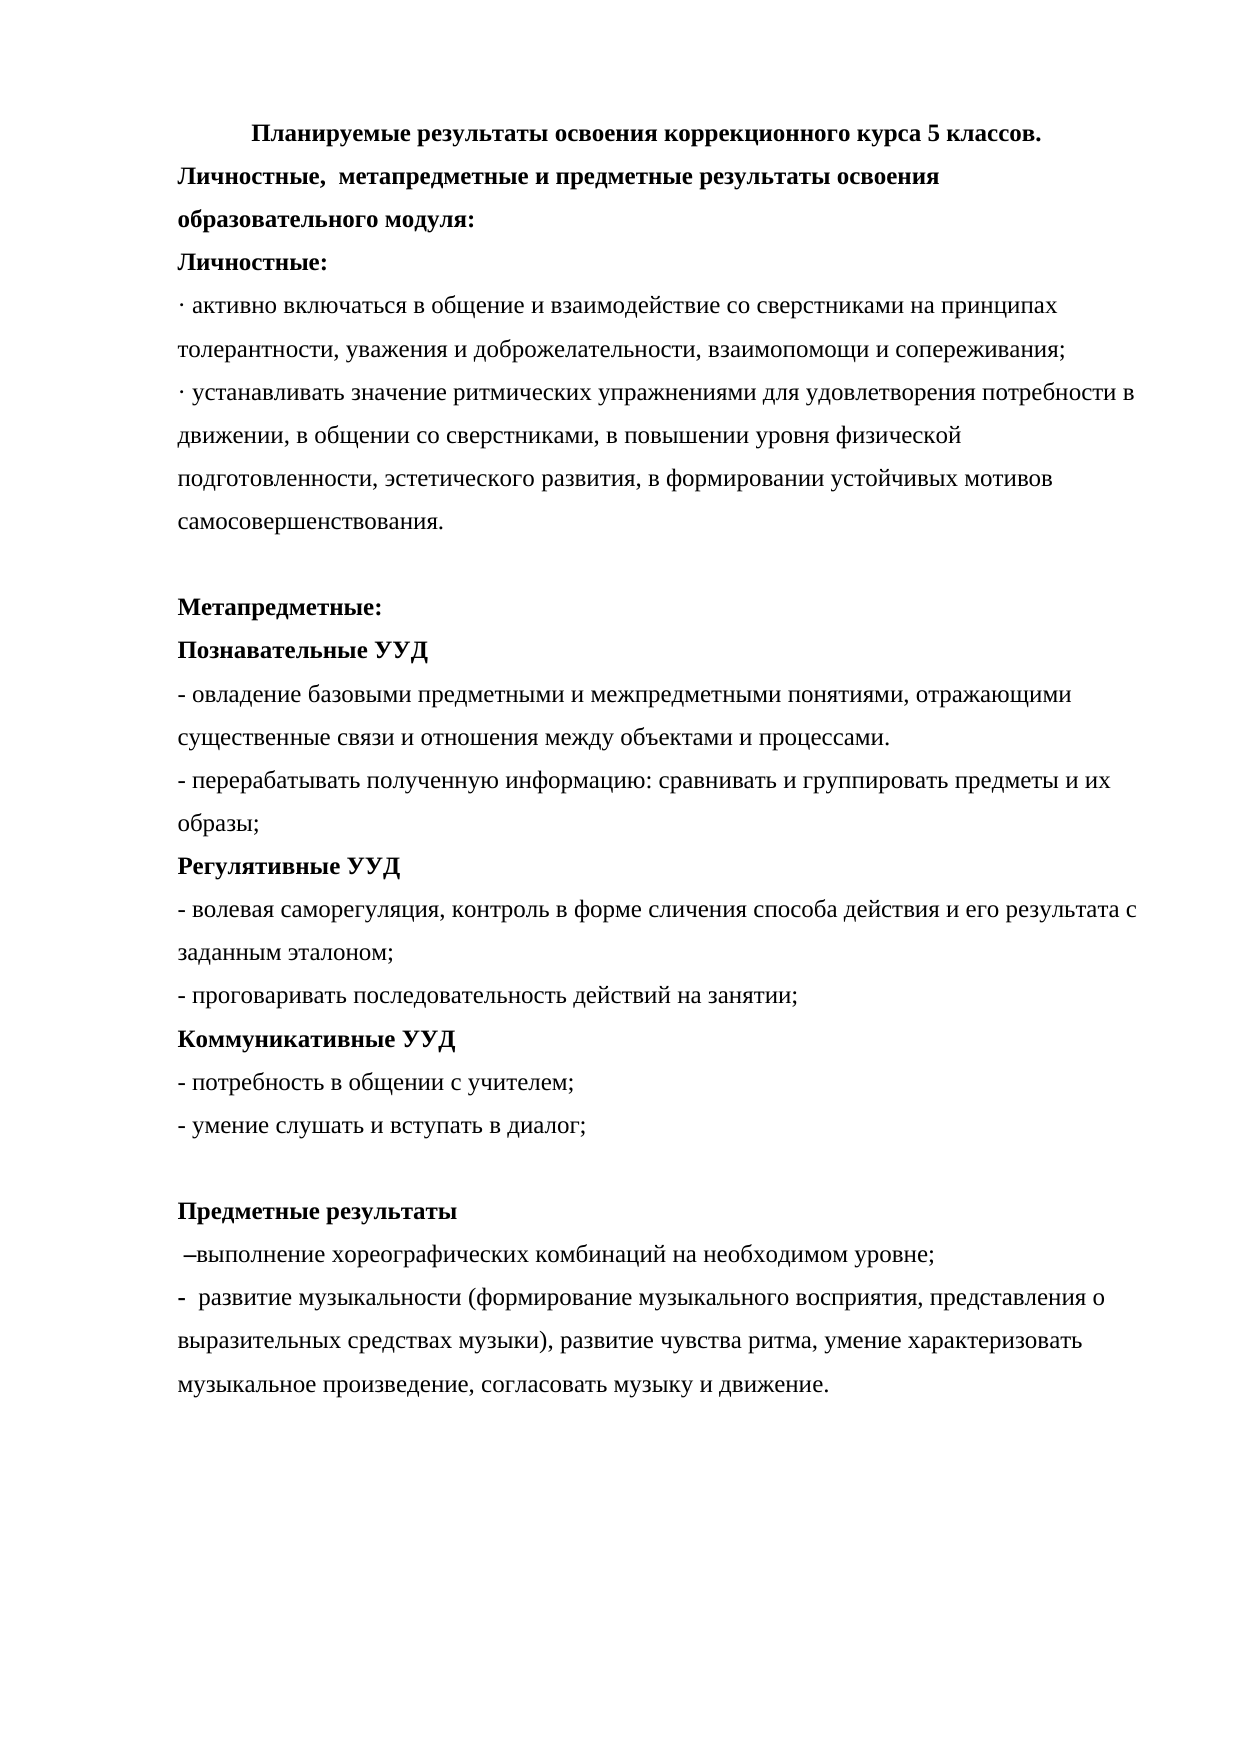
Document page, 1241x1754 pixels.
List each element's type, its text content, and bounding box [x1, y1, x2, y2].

text - потребность в общении с учителем; [177, 1067, 1152, 1096]
text - овладение базовыми предметными и межпредметными понятиями, отражающими существенные связи и отношения между объектами и процессами. [177, 679, 1152, 751]
text Регулятивные УУД [177, 851, 1152, 880]
text Предметные результаты [177, 1196, 1152, 1225]
text –выполнение хореографических комбинаций на необходимом уровне; [177, 1239, 1152, 1268]
text Познавательные УУД [177, 636, 1152, 664]
text Личностные: [177, 247, 1152, 276]
text - умение слушать и вступать в диалог; [177, 1110, 1152, 1139]
text - волевая саморегуляция, контроль в форме сличения способа действия и его результата с заданным эталоном; [177, 894, 1152, 966]
text Коммуникативные УУД [177, 1024, 1152, 1052]
text Планируемые результаты освоения коррекционного курса 5 классов. [177, 118, 1152, 147]
text Личностные, метапредметные и предметные результаты освоения [177, 161, 1152, 190]
text · активно включаться в общение и взаимодействие со сверстниками на принципах толерантности, уважения и доброжелательности, взаимопомощи и сопереживания; [177, 291, 1152, 362]
text · устанавливать значение ритмических упражнениями для удовлетворения потребности в движении, в общении со сверстниками, в повышении уровня физической подготовленности, эстетического развития, в формировании устойчивых мотивов самосовершенствования. [177, 377, 1152, 535]
text - развитие музыкальности (формирование музыкального восприятия, представления о выразительных средствах музыки), развитие чувства ритма, умение характеризовать музыкальное произведение, согласовать музыку и движение. [177, 1282, 1152, 1397]
text - перерабатывать полученную информацию: сравнивать и группировать предметы и их образы; [177, 765, 1152, 837]
text образовательного модуля: [177, 204, 1152, 233]
text - проговаривать последовательность действий на занятии; [177, 981, 1152, 1009]
text Метапредметные: [177, 592, 1152, 621]
